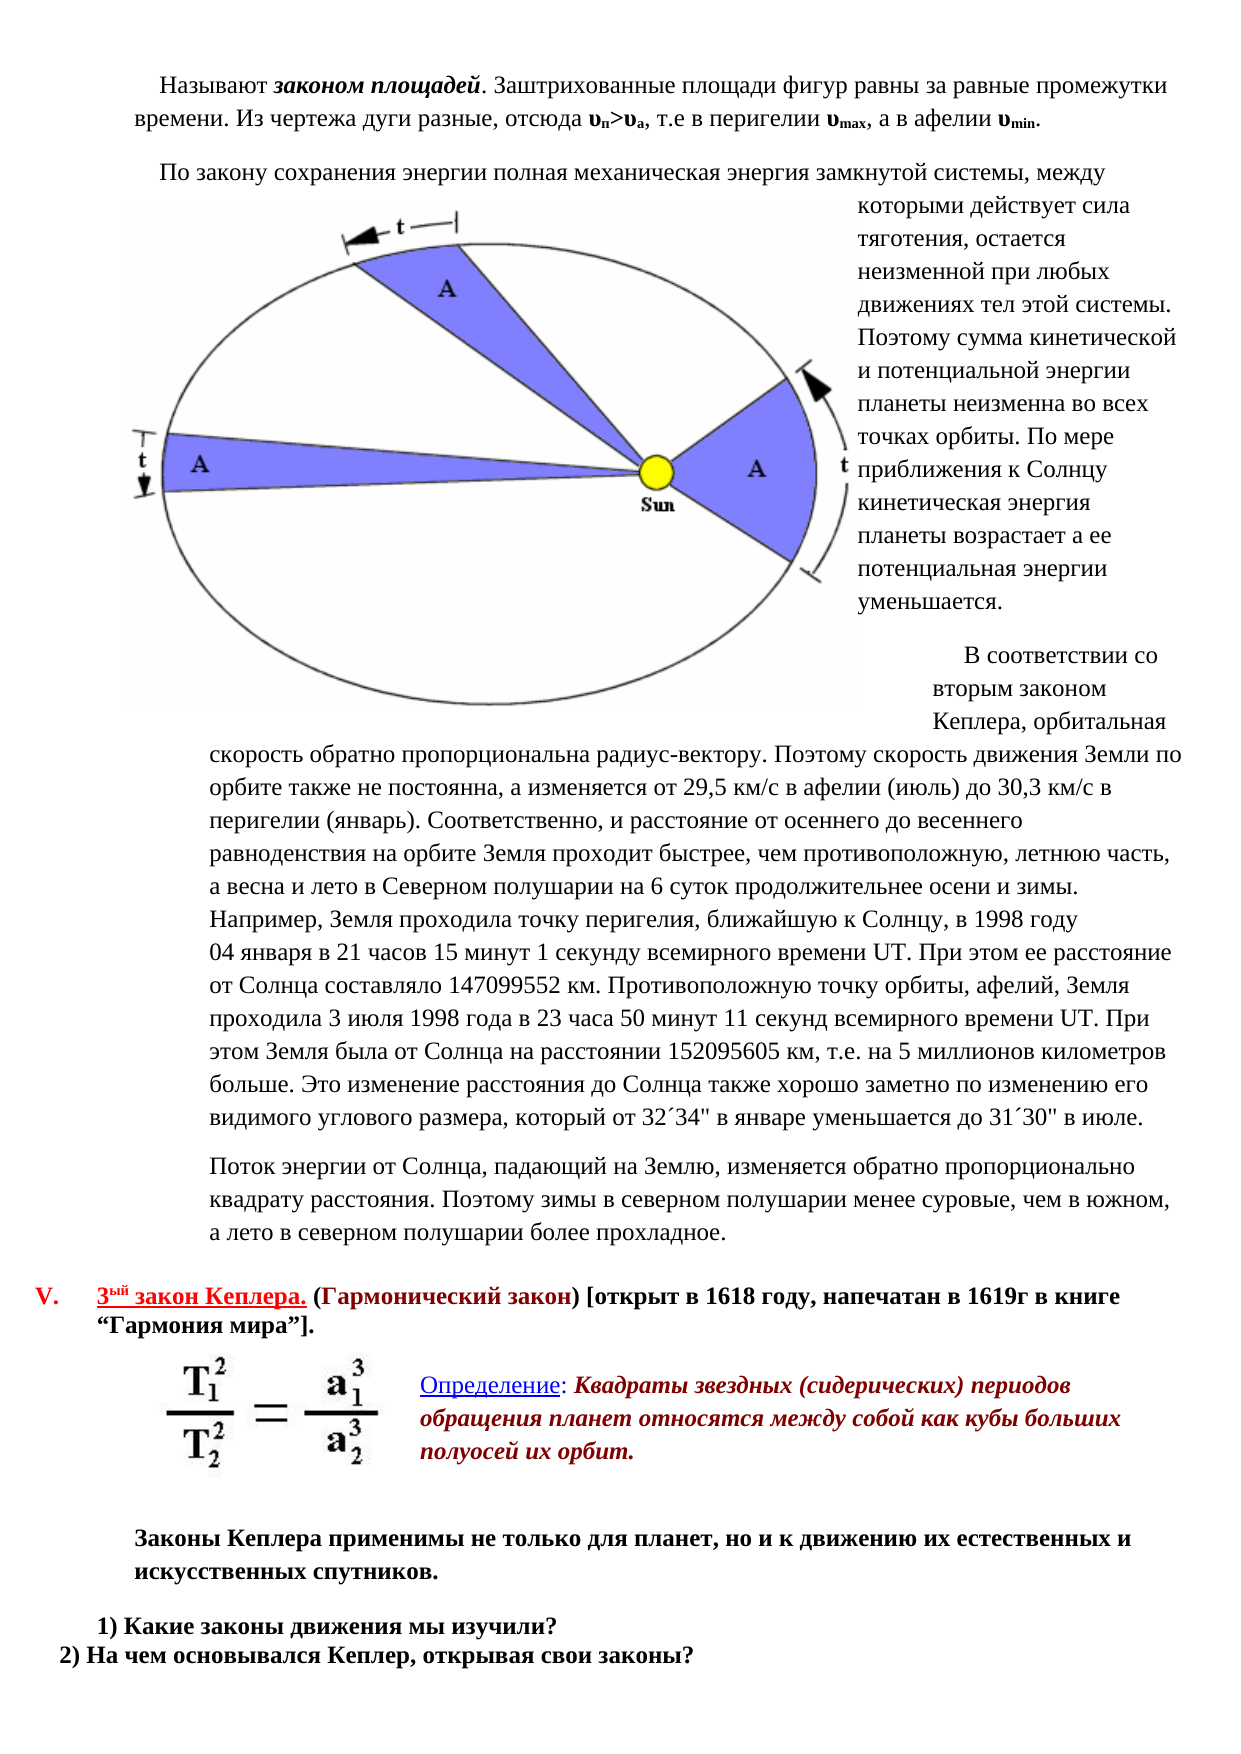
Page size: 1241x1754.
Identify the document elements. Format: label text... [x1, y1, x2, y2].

text 2) На чем основывался Кеплер, открывая свои законы? [59, 1640, 1181, 1668]
table_header [133, 1339, 418, 1521]
picture [123, 200, 858, 712]
table_header Называют законом площадей. Заштрихованные площади фигур равны за равные промежутки времени. Из чертежа дуги разные, отсюда υп>υа, т.е в перигелии υmax, а в афелии υmin. По закону сохранения энергии полная механическая энергия замкнутой системы, между которыми действует сила тяготения, остается неизменной при любых движениях тел этой системы. Поэтому сумма кинетической и потенциальной энергии планеты неизменна во всех точках орбиты. По мере приближения к Солнцу кинетическая энергия планеты возрастает а ее потенциальная энергии уменьшается. В соответствии со вторым законом Кеплера, орбитальная скорость обратно пропорциональна радиус-вектору. Поэтому скорость движения Земли по орбите также не постоянна, а изменяется от 29,5 км/с в афелии (июль) до 30,3 км/с в перигелии (январь). Соответственно, и расстояние от осеннего до весеннего равноденствия на орбите Земля проходит быстрее, чем противоположную, летнюю часть, а весна и лето в Северном полушарии на 6 суток продолжительнее осени и зимы. Например, Земля проходила точку перигелия, ближайшую к Солнцу, в 1998 году 04 января в 21 часов 15 минут 1 секунду всемирного времени UT. При этом ее расстояние от Солнца составляло . Противоположную точку орбиты, афелий, Земля проходила 3 июля 1998 года в 23 часа 50 минут 11 секунд всемирного времени UT. При этом Земля была от Солнца на расстоянии , т.е. на 5 миллионов километров больше. Это изменение расстояния до Солнца также хорошо заметно по изменению его видимого углового размера, который от 32´34" в январе уменьшается до 31´30" в июле. Поток энергии от Солнца, падающий на Землю, изменяется обратно пропорционально квадрату расстояния. Поэтому зимы в северном полушарии менее суровые, чем в южном, а лето в северном полушарии более прохладное. [123, 59, 1195, 1281]
list 3ый закон Кеплера. (Гармонический закон) [открыт в 1618 году, напечатан в 1619г в книге “Гармония мира”]. [59, 1281, 1181, 1339]
table_cell Законы Кеплера применимы не только для планет, но и к движению их естественных и искусственных спутников. [133, 1521, 1189, 1611]
table_header Определение: Квадраты звездных (сидерических) периодов обращения планет относятся между собой как кубы больших полуосей их орбит. [419, 1339, 1189, 1521]
text 1) Какие законы движения мы изучили? [97, 1611, 1181, 1640]
picture [134, 1340, 408, 1496]
